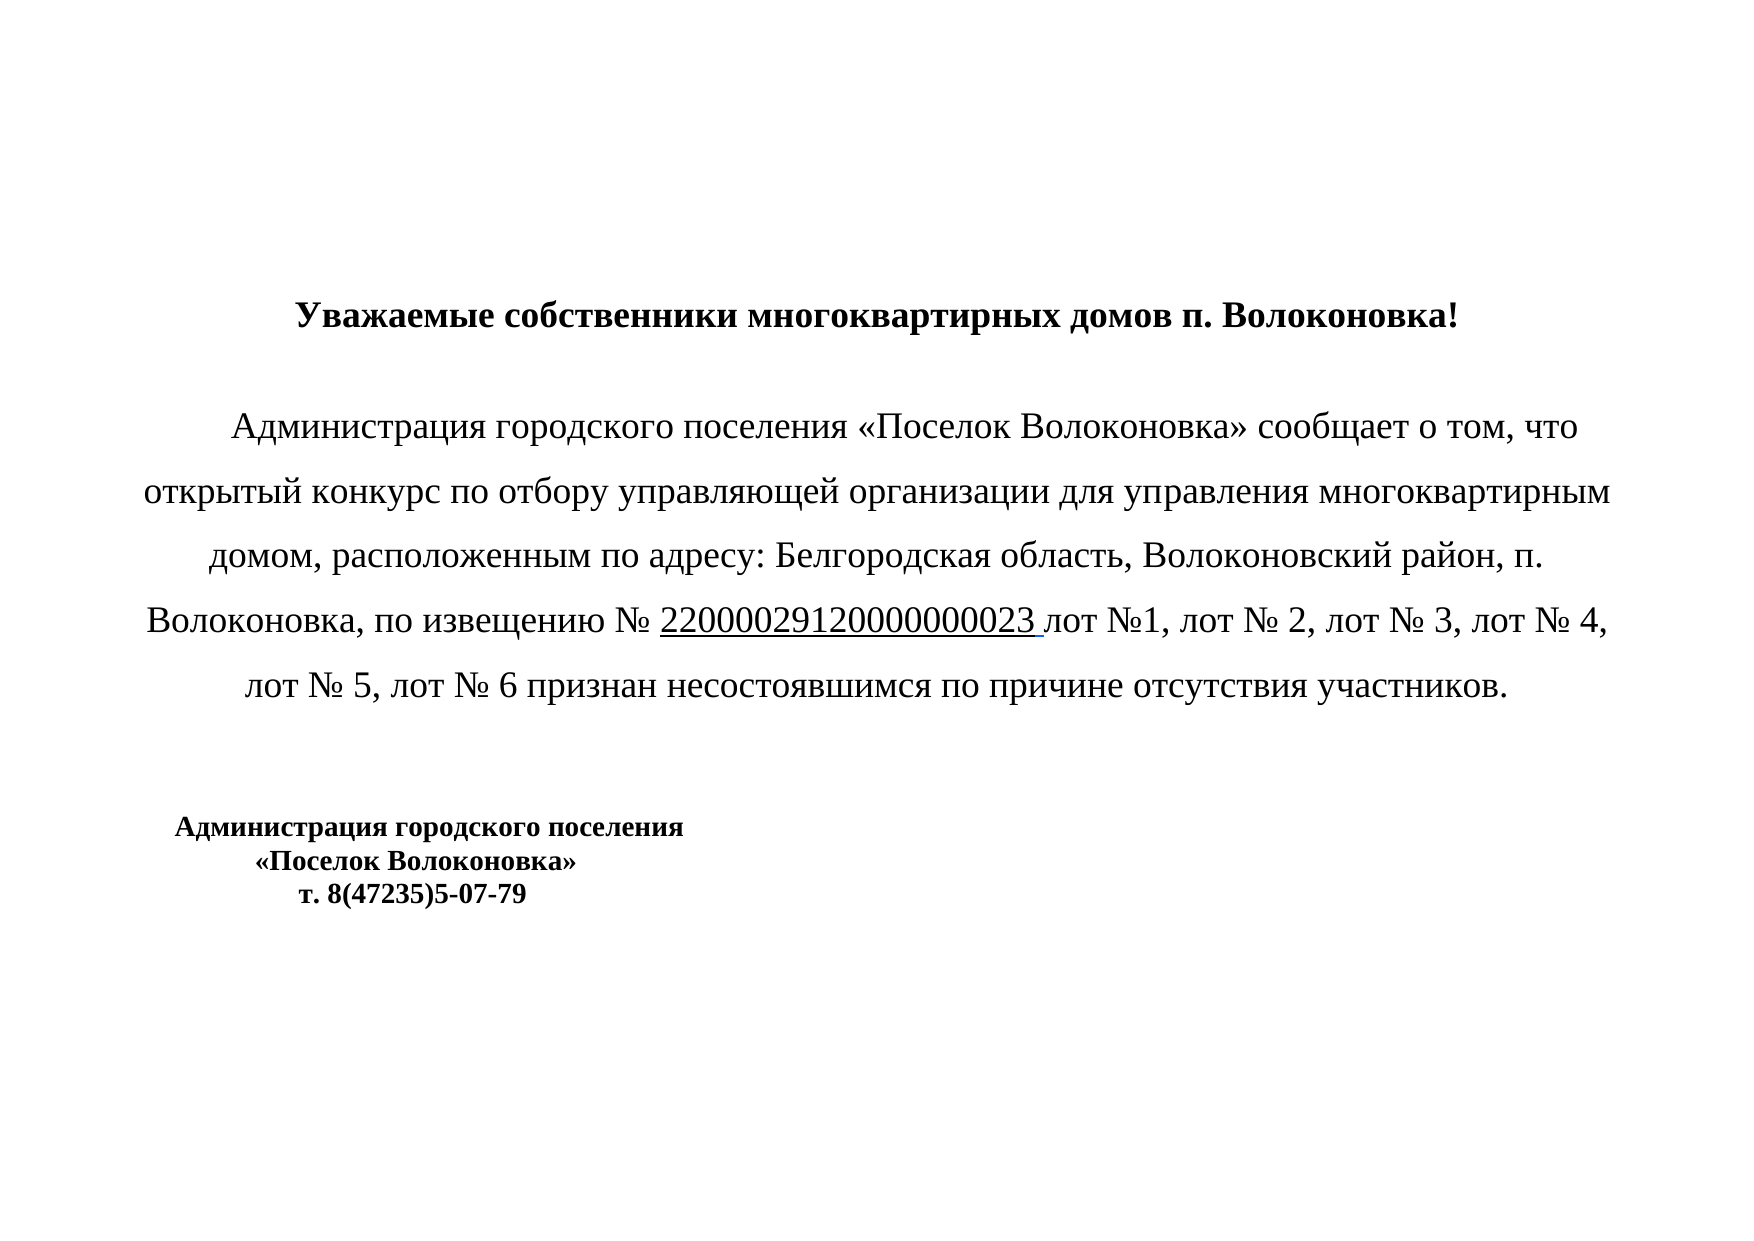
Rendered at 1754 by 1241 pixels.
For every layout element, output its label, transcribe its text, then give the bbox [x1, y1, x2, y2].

text Уважаемые собственники многоквартирных домов п. Волоконовка! [118, 292, 1636, 335]
text «Поселок Волоконовка» [118, 843, 1636, 877]
text т. 8(47235)5-07-79 [118, 877, 1636, 910]
text Администрация городского поселения «Поселок Волоконовка» сообщает о том, что открытый конкурс по отбору управляющей организации для управления многоквартирным домом, расположенным по адресу: Белгородская область, Волоконовский район, п. Волоконовка, по извещению № 22000029120000000023 лот №1, лот № 2, лот № 3, лот № 4, лот № 5, лот № 6 признан несостоявшимся по причине отсутствия участников. [118, 403, 1636, 705]
text Администрация городского поселения [118, 809, 1636, 843]
